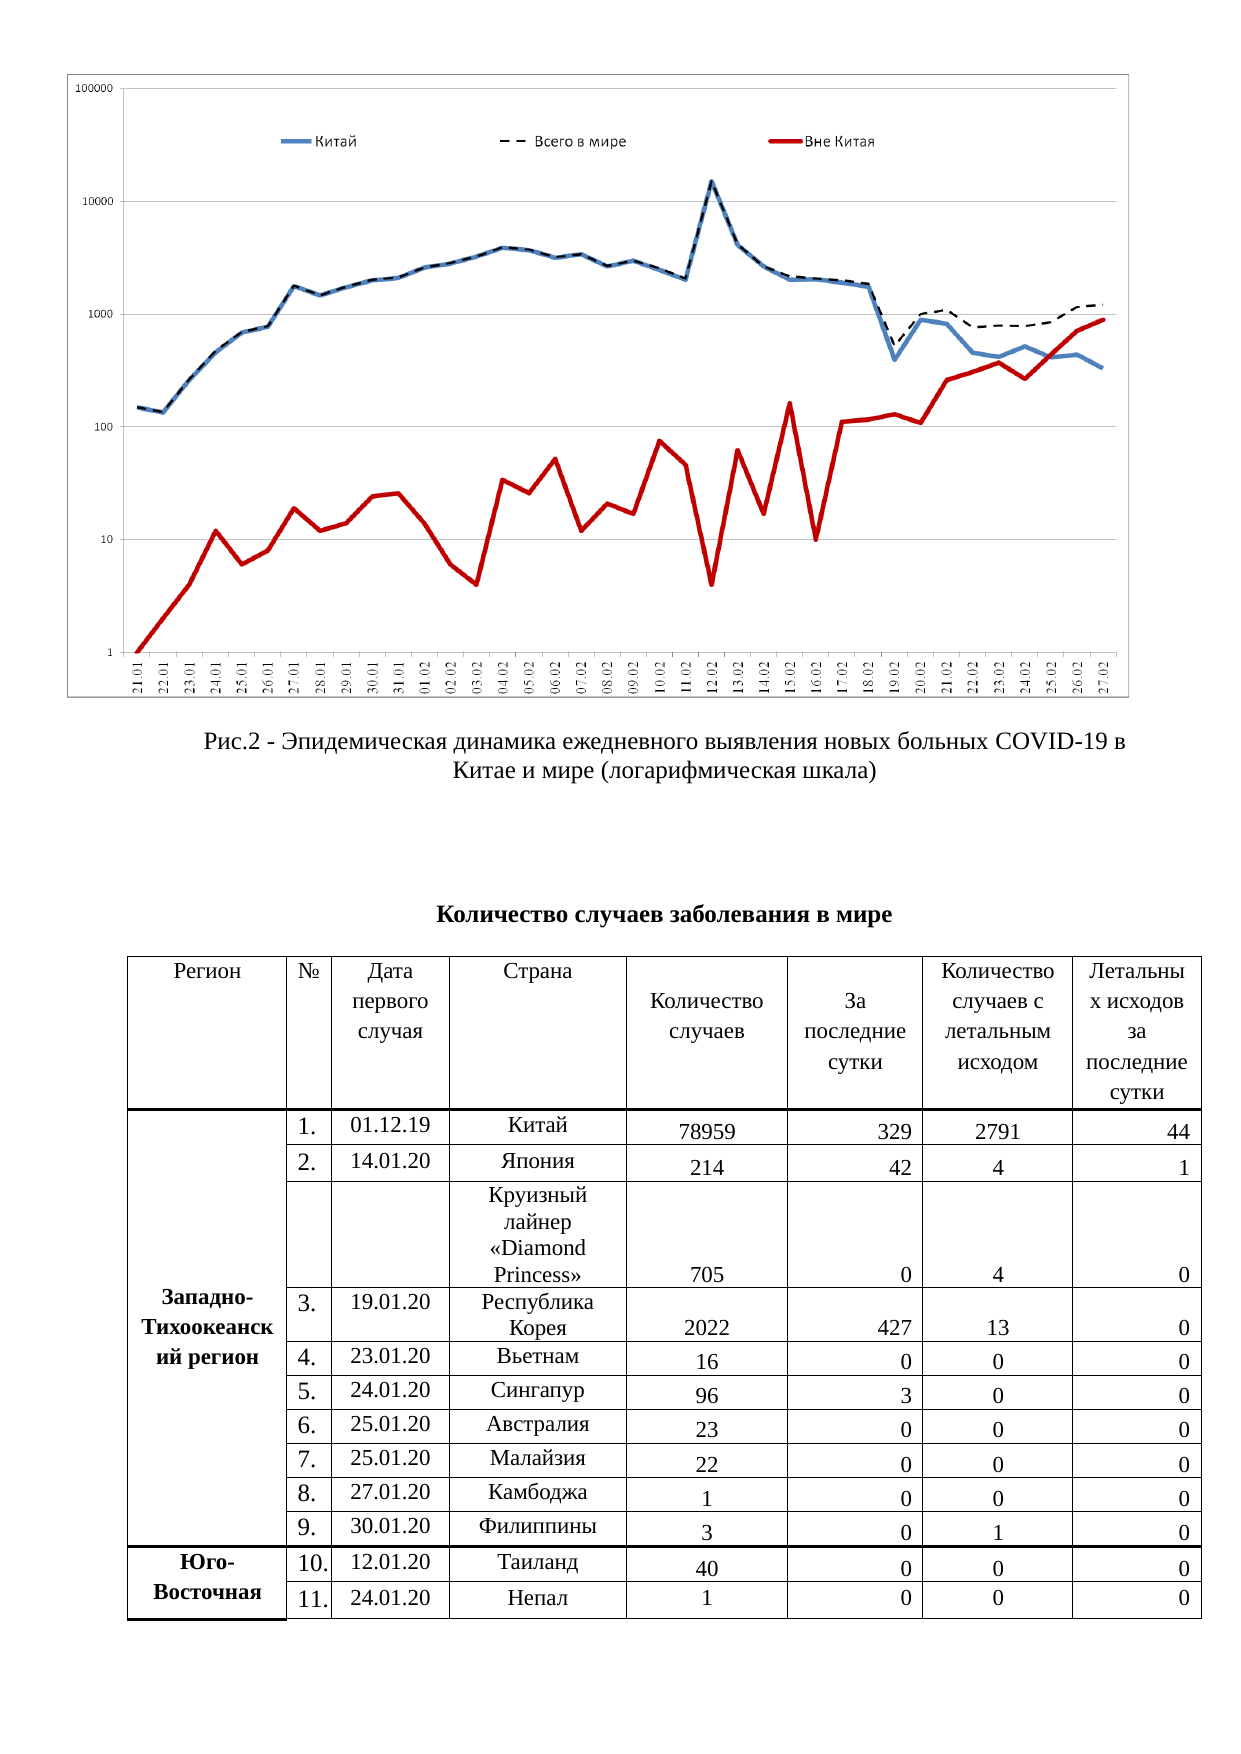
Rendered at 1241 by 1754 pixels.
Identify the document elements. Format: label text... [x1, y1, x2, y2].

table_cell [287, 1182, 331, 1287]
table_cell 0 [1073, 1478, 1201, 1511]
table_cell 1 [627, 1582, 787, 1617]
table_cell 3 [627, 1512, 787, 1545]
table_cell 0 [923, 1444, 1072, 1477]
table_cell 0 [1073, 1548, 1201, 1581]
table_cell 78959 [627, 1111, 787, 1144]
table_cell 0 [1073, 1288, 1201, 1341]
table_cell Австралия [450, 1410, 626, 1443]
table_cell 329 [788, 1111, 922, 1144]
table_cell 214 [627, 1145, 787, 1181]
table_cell 0 [788, 1548, 922, 1581]
table_cell 0 [788, 1342, 922, 1375]
table_cell [287, 1342, 331, 1375]
table_cell [332, 1182, 449, 1287]
table_cell Республика Корея [450, 1288, 626, 1341]
table_cell 25.01.20 [332, 1410, 449, 1443]
table_cell [287, 1582, 331, 1617]
table_cell 0 [788, 1182, 922, 1287]
table_cell 0 [1073, 1512, 1201, 1545]
table_cell 22 [627, 1444, 787, 1477]
table_cell [287, 1512, 331, 1545]
table_cell 0 [788, 1478, 922, 1511]
table_cell 4 [923, 1145, 1072, 1181]
table_cell [287, 1444, 331, 1477]
table_cell Филиппины [450, 1512, 626, 1545]
table_cell 0 [1073, 1342, 1201, 1375]
table_cell 0 [788, 1582, 922, 1617]
table_cell Вьетнам [450, 1342, 626, 1375]
table_cell Китай [450, 1111, 626, 1144]
table_cell Западно-Тихоокеанский регион [128, 1111, 286, 1545]
table_cell 2791 [923, 1111, 1072, 1144]
table_cell 0 [1073, 1182, 1201, 1287]
table_cell [287, 1410, 331, 1443]
table_cell 0 [788, 1410, 922, 1443]
table_cell 3 [788, 1376, 922, 1409]
text Количество случаев заболевания в мире [177, 899, 1152, 927]
table_header За последние сутки [788, 957, 922, 1108]
text Рис.2 - Эпидемическая динамика ежедневного выявления новых больных COVID-19 в Китае и мире (логарифмическая шкала) [177, 726, 1152, 784]
table_cell Юго-Восточная Азия [128, 1548, 286, 1617]
table_header Летальных исходов за последние сутки [1073, 957, 1201, 1108]
picture [66, 73, 1130, 698]
table_cell Непал [450, 1582, 626, 1617]
table_cell 13 [923, 1288, 1072, 1341]
table_cell 2022 [627, 1288, 787, 1341]
table_cell 44 [1073, 1111, 1201, 1144]
table_header Дата первого случая [332, 957, 449, 1108]
table_cell Малайзия [450, 1444, 626, 1477]
table_cell 12.01.20 [332, 1548, 449, 1581]
table_cell 96 [627, 1376, 787, 1409]
table_cell 24.01.20 [332, 1582, 449, 1617]
table_cell 19.01.20 [332, 1288, 449, 1341]
table_cell 0 [923, 1478, 1072, 1511]
table_cell 16 [627, 1342, 787, 1375]
table_cell [287, 1548, 331, 1581]
table_header Количество случаев [627, 957, 787, 1108]
table_cell 0 [923, 1582, 1072, 1617]
table_cell 427 [788, 1288, 922, 1341]
table_cell 01.12.19 [332, 1111, 449, 1144]
table_cell 0 [923, 1548, 1072, 1581]
table_cell [287, 1288, 331, 1341]
table_cell 27.01.20 [332, 1478, 449, 1511]
table_cell 1 [923, 1512, 1072, 1545]
table_cell [287, 1376, 331, 1409]
table_cell 25.01.20 [332, 1444, 449, 1477]
table_cell 0 [1073, 1582, 1201, 1617]
table_cell 14.01.20 [332, 1145, 449, 1181]
table_cell 4 [923, 1182, 1072, 1287]
table_cell Камбоджа [450, 1478, 626, 1511]
table_cell Таиланд [450, 1548, 626, 1581]
table_header Регион [128, 957, 286, 1108]
table_cell 24.01.20 [332, 1376, 449, 1409]
table_cell 23 [627, 1410, 787, 1443]
table_cell 0 [788, 1512, 922, 1545]
table_cell [287, 1478, 331, 1511]
table_cell 0 [788, 1444, 922, 1477]
table_header № [287, 957, 331, 1108]
table_header Страна [450, 957, 626, 1108]
table_cell 42 [788, 1145, 922, 1181]
table_cell 0 [923, 1342, 1072, 1375]
table_cell 0 [923, 1376, 1072, 1409]
table_cell Япония [450, 1145, 626, 1181]
table_header Количество случаев с летальным исходом [923, 957, 1072, 1108]
table_cell 23.01.20 [332, 1342, 449, 1375]
table_cell 0 [1073, 1444, 1201, 1477]
table_cell Сингапур [450, 1376, 626, 1409]
table_cell [287, 1111, 331, 1144]
table_cell 0 [1073, 1376, 1201, 1409]
table_cell 40 [627, 1548, 787, 1581]
table_cell 1 [627, 1478, 787, 1511]
table_cell 0 [1073, 1410, 1201, 1443]
table_cell 30.01.20 [332, 1512, 449, 1545]
table_cell 1 [1073, 1145, 1201, 1181]
table_cell Круизный лайнер «Diamond Princess» [450, 1182, 626, 1287]
table_cell 0 [923, 1410, 1072, 1443]
table_cell [287, 1145, 331, 1181]
table_cell 705 [627, 1182, 787, 1287]
